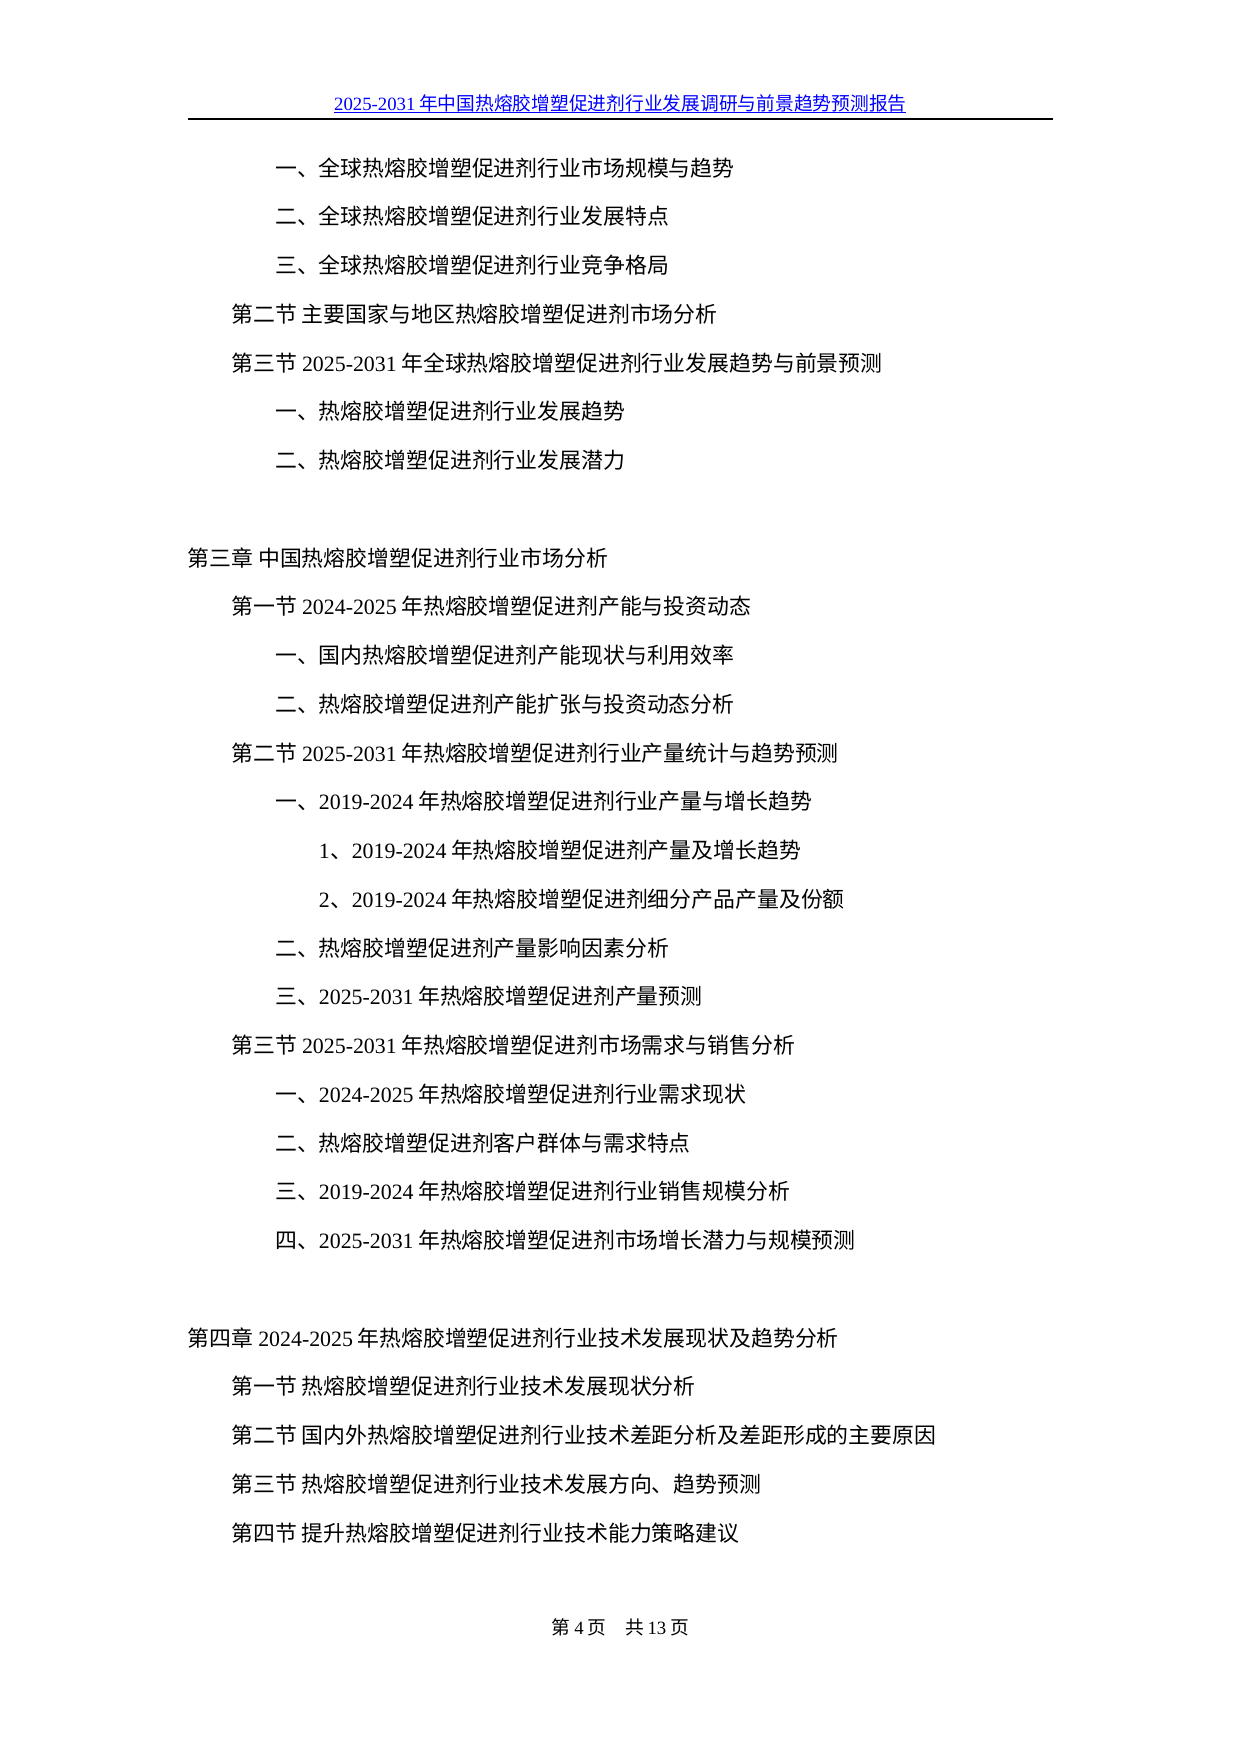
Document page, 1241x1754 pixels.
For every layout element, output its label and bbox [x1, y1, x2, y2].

text [187, 150, 1053, 1548]
